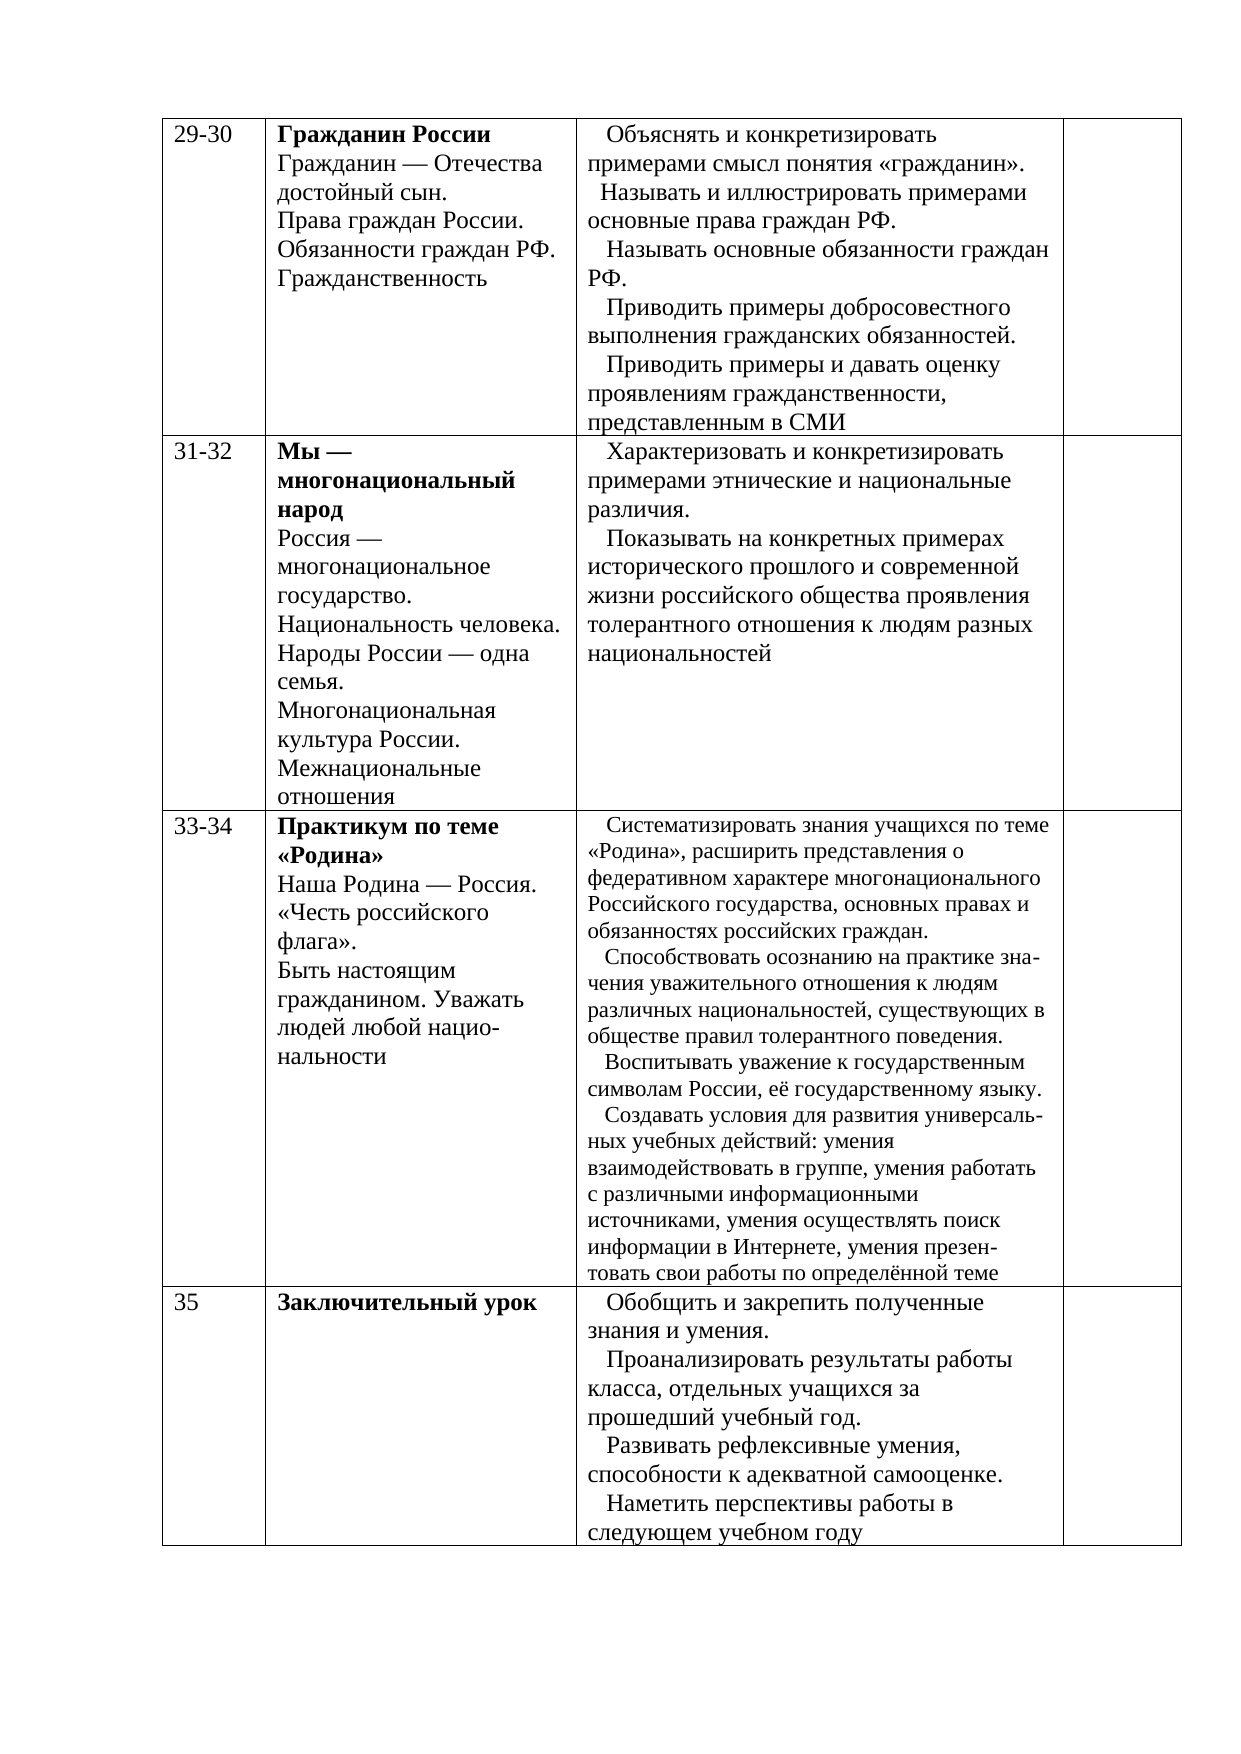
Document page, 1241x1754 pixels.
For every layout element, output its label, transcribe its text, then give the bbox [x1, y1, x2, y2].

table_cell Мы — многонациональный народ Россия — многонациональное государство. Национальность человека. Народы России — одна семья. Многонациональная культура России. Межнациональные отношения [266, 436, 576, 810]
table_cell Практикум по теме «Родина» Наша Родина — Россия. «Честь российского флага». Быть настоящим гражданином. Уважать людей любой национальности [266, 811, 576, 1286]
table_cell Гражданин России Гражданин — Отечества достойный сын. Права граждан России. Обязанности граждан РФ. Гражданственность [266, 119, 576, 435]
table_cell [1064, 1287, 1181, 1545]
table_cell Обобщить и закрепить полученные знания и умения. Проанализировать результаты работы класса, отдельных учащихся за прошедший учебный год. Развивать рефлексивные умения, способности к адекватной самооценке. Наметить перспективы работы в следующем учебном году [577, 1287, 1063, 1545]
table_cell Заключительный урок [266, 1287, 576, 1545]
table_cell [1064, 811, 1181, 1286]
table_cell 33-34 [163, 811, 265, 1286]
table_cell [1064, 119, 1181, 435]
table_cell Характеризовать и конкретизировать примерами этнические и национальные различия. Показывать на конкретных примерах исторического прошлого и современной жизни российского общества проявления толерантного отношения к людям разных национальностей [577, 436, 1063, 810]
table_cell Систематизировать знания учащихся по теме «Родина», расширить представления о федеративном характере многонационального Российского государства, основных правах и обязанностях российских граждан. Способствовать осознанию на практике значения уважительного отношения к людям различных национальностей, существующих в обществе правил толерантного поведения. Воспитывать уважение к государственным символам России, её государственному языку. Создавать условия для развития универсальных учебных действий: умения взаимодействовать в группе, умения работать с различными информационными источниками, умения осуществлять поиск информации в Интернете, умения презентовать свои работы по определённой теме [577, 811, 1063, 1286]
table_cell [1064, 436, 1181, 810]
table_cell 29-30 [163, 119, 265, 435]
table_cell 35 [163, 1287, 265, 1545]
table_cell Объяснять и конкретизировать примерами смысл понятия «гражданин». Называть и иллюстрировать примерами основные права граждан РФ. Называть основные обязанности граждан РФ. Приводить примеры добросовестного выполнения гражданских обязанностей. Приводить примеры и давать оценку проявлениям гражданственности, представленным в СМИ [577, 119, 1063, 435]
table_cell 31-32 [163, 436, 265, 810]
